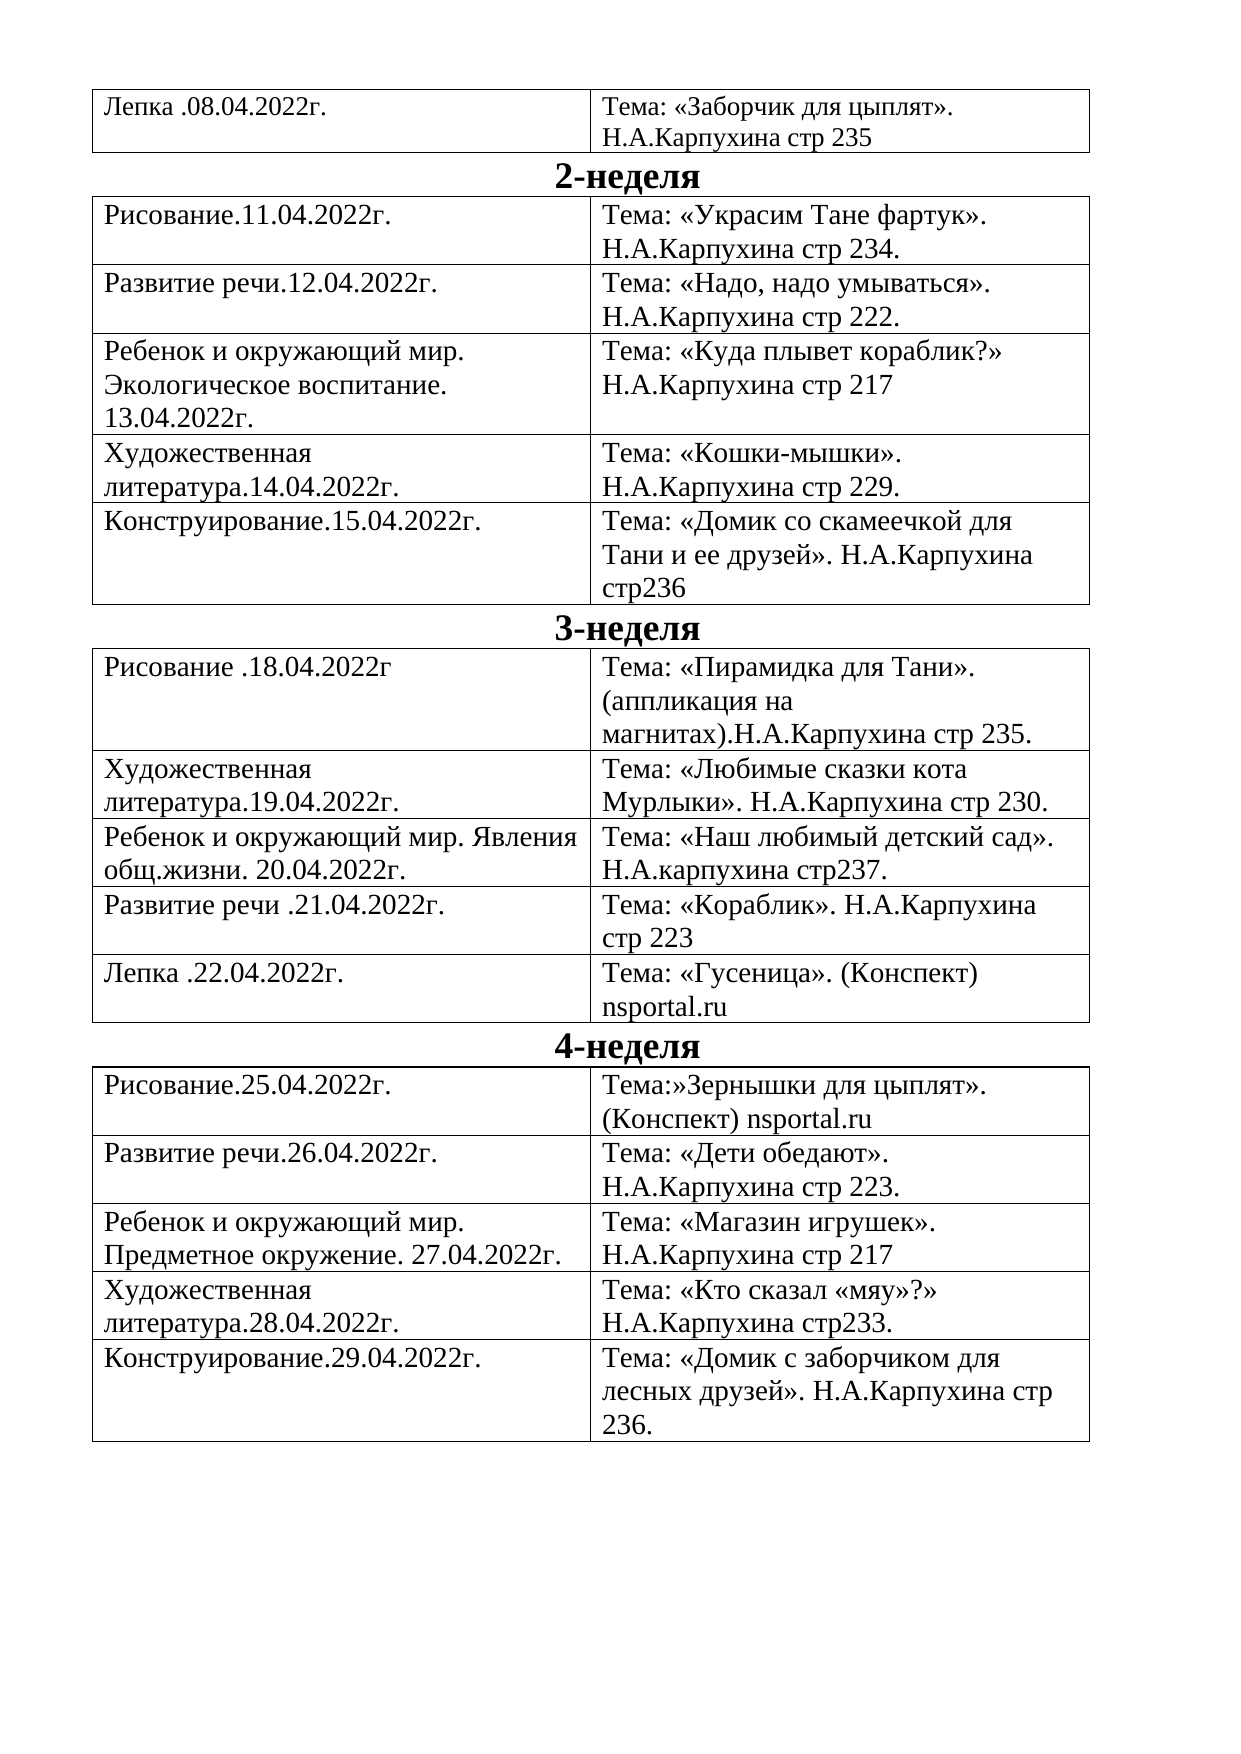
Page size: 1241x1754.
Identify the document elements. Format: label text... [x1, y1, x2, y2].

table_cell Ребенок и окружающий мир. Явления общ.жизни. 20.04.2022г. [93, 819, 590, 886]
table_cell Ребенок и окружающий мир. Предметное окружение. 27.04.2022г. [93, 1204, 590, 1271]
table_cell Лепка .08.04.2022г. [93, 90, 590, 152]
table_header Тема: «Украсим Тане фартук». Н.А.Карпухина стр 234. [591, 197, 1089, 264]
table_header Рисование.25.04.2022г. [93, 1068, 590, 1134]
table_header Рисование.11.04.2022г. [93, 197, 590, 264]
table_cell Тема: «Надо, надо умываться». Н.А.Карпухина стр 222. [591, 265, 1089, 332]
table_cell Лепка .22.04.2022г. [93, 955, 590, 1022]
table_header Тема:»Зернышки для цыплят». (Конспект) nsportal.ru [591, 1068, 1089, 1134]
table_cell Тема: «Любимые сказки кота Мурлыки». Н.А.Карпухина стр 230. [591, 751, 1089, 818]
table_cell Тема: «Магазин игрушек». Н.А.Карпухина стр 217 [591, 1204, 1089, 1271]
table_cell Конструирование.15.04.2022г. [93, 503, 590, 604]
table_cell Развитие речи.26.04.2022г. [93, 1136, 590, 1203]
table_cell Развитие речи.12.04.2022г. [93, 265, 590, 332]
text 3-неделя [103, 605, 1152, 648]
table_cell Художественная литература.19.04.2022г. [93, 751, 590, 818]
table_cell Тема: «Кошки-мышки». Н.А.Карпухина стр 229. [591, 435, 1089, 502]
table_cell Тема: «Гусеница». (Конспект) nsportal.ru [591, 955, 1089, 1022]
table_header Рисование .18.04.2022г [93, 649, 590, 750]
table_cell Тема: «Дети обедают». Н.А.Карпухина стр 223. [591, 1136, 1089, 1203]
text 2-неделя [103, 153, 1152, 196]
table_cell Тема: «Заборчик для цыплят». Н.А.Карпухина стр 235 [591, 90, 1089, 152]
table_cell Тема: «Куда плывет кораблик?» Н.А.Карпухина стр 217 [591, 334, 1089, 434]
table_cell Художественная литература.14.04.2022г. [93, 435, 590, 502]
text 4-неделя [103, 1023, 1152, 1066]
table_cell Тема: «Кто сказал «мяу»?» Н.А.Карпухина стр233. [591, 1272, 1089, 1339]
table_cell Художественная литература.28.04.2022г. [93, 1272, 590, 1339]
table_cell Тема: «Наш любимый детский сад». Н.А.карпухина стр237. [591, 819, 1089, 886]
table_cell Тема: «Кораблик». Н.А.Карпухина стр 223 [591, 887, 1089, 954]
table_cell Развитие речи .21.04.2022г. [93, 887, 590, 954]
table_header Тема: «Пирамидка для Тани». (аппликация на магнитах).Н.А.Карпухина стр 235. [591, 649, 1089, 750]
table_cell Тема: «Домик со скамеечкой для Тани и ее друзей». Н.А.Карпухина стр236 [591, 503, 1089, 604]
table_cell Конструирование.29.04.2022г. [93, 1340, 590, 1441]
table_cell Тема: «Домик с заборчиком для лесных друзей». Н.А.Карпухина стр 236. [591, 1340, 1089, 1441]
table_cell Ребенок и окружающий мир. Экологическое воспитание. 13.04.2022г. [93, 334, 590, 434]
